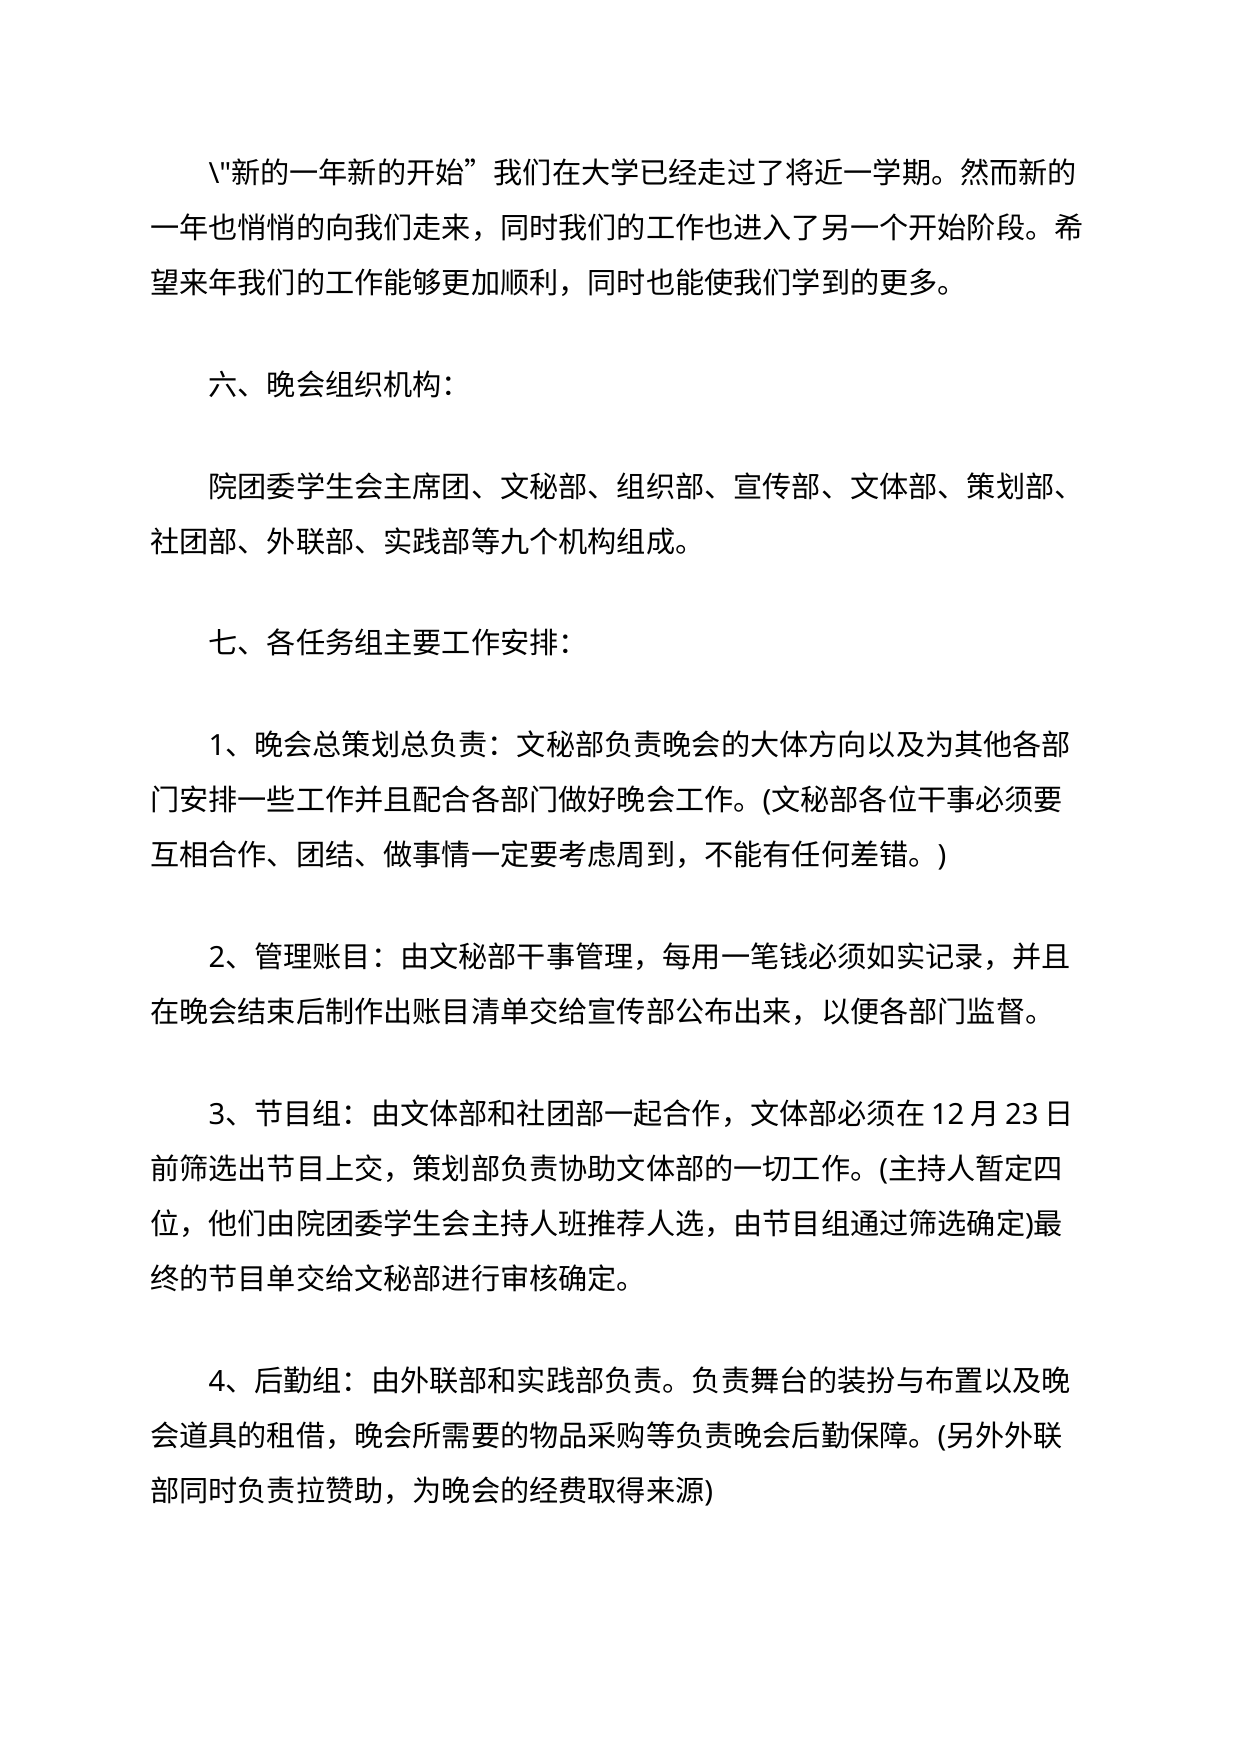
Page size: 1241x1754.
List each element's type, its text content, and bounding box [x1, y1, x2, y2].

text 六、晚会组织机构： [150, 362, 1090, 404]
text 4、后勤组：由外联部和实践部负责。负责舞台的装扮与布置以及晚会道具的租借，晚会所需要的物品采购等负责晚会后勤保障。(另外外联部同时负责拉赞助，为晚会的经费取得来源) [150, 1357, 1090, 1510]
text 2、管理账目：由文秘部干事管理，每用一笔钱必须如实记录，并且在晚会结束后制作出账目清单交给宣传部公布出来，以便各部门监督。 [150, 934, 1090, 1031]
text \"新的一年新的开始”我们在大学已经走过了将近一学期。然而新的一年也悄悄的向我们走来，同时我们的工作也进入了另一个开始阶段。希望来年我们的工作能够更加顺利，同时也能使我们学到的更多。 [150, 150, 1090, 302]
text 院团委学生会主席团、文秘部、组织部、宣传部、文体部、策划部、社团部、外联部、实践部等九个机构组成。 [150, 463, 1090, 561]
text 1、晚会总策划总负责：文秘部负责晚会的大体方向以及为其他各部门安排一些工作并且配合各部门做好晚会工作。(文秘部各位干事必须要互相合作、团结、做事情一定要考虑周到，不能有任何差错。) [150, 722, 1090, 874]
text 七、各任务组主要工作安排： [150, 620, 1090, 662]
text 3、节目组：由文体部和社团部一起合作，文体部必须在12月23日前筛选出节目上交，策划部负责协助文体部的一切工作。(主持人暂定四位，他们由院团委学生会主持人班推荐人选，由节目组通过筛选确定)最终的节目单交给文秘部进行审核确定。 [150, 1091, 1090, 1298]
